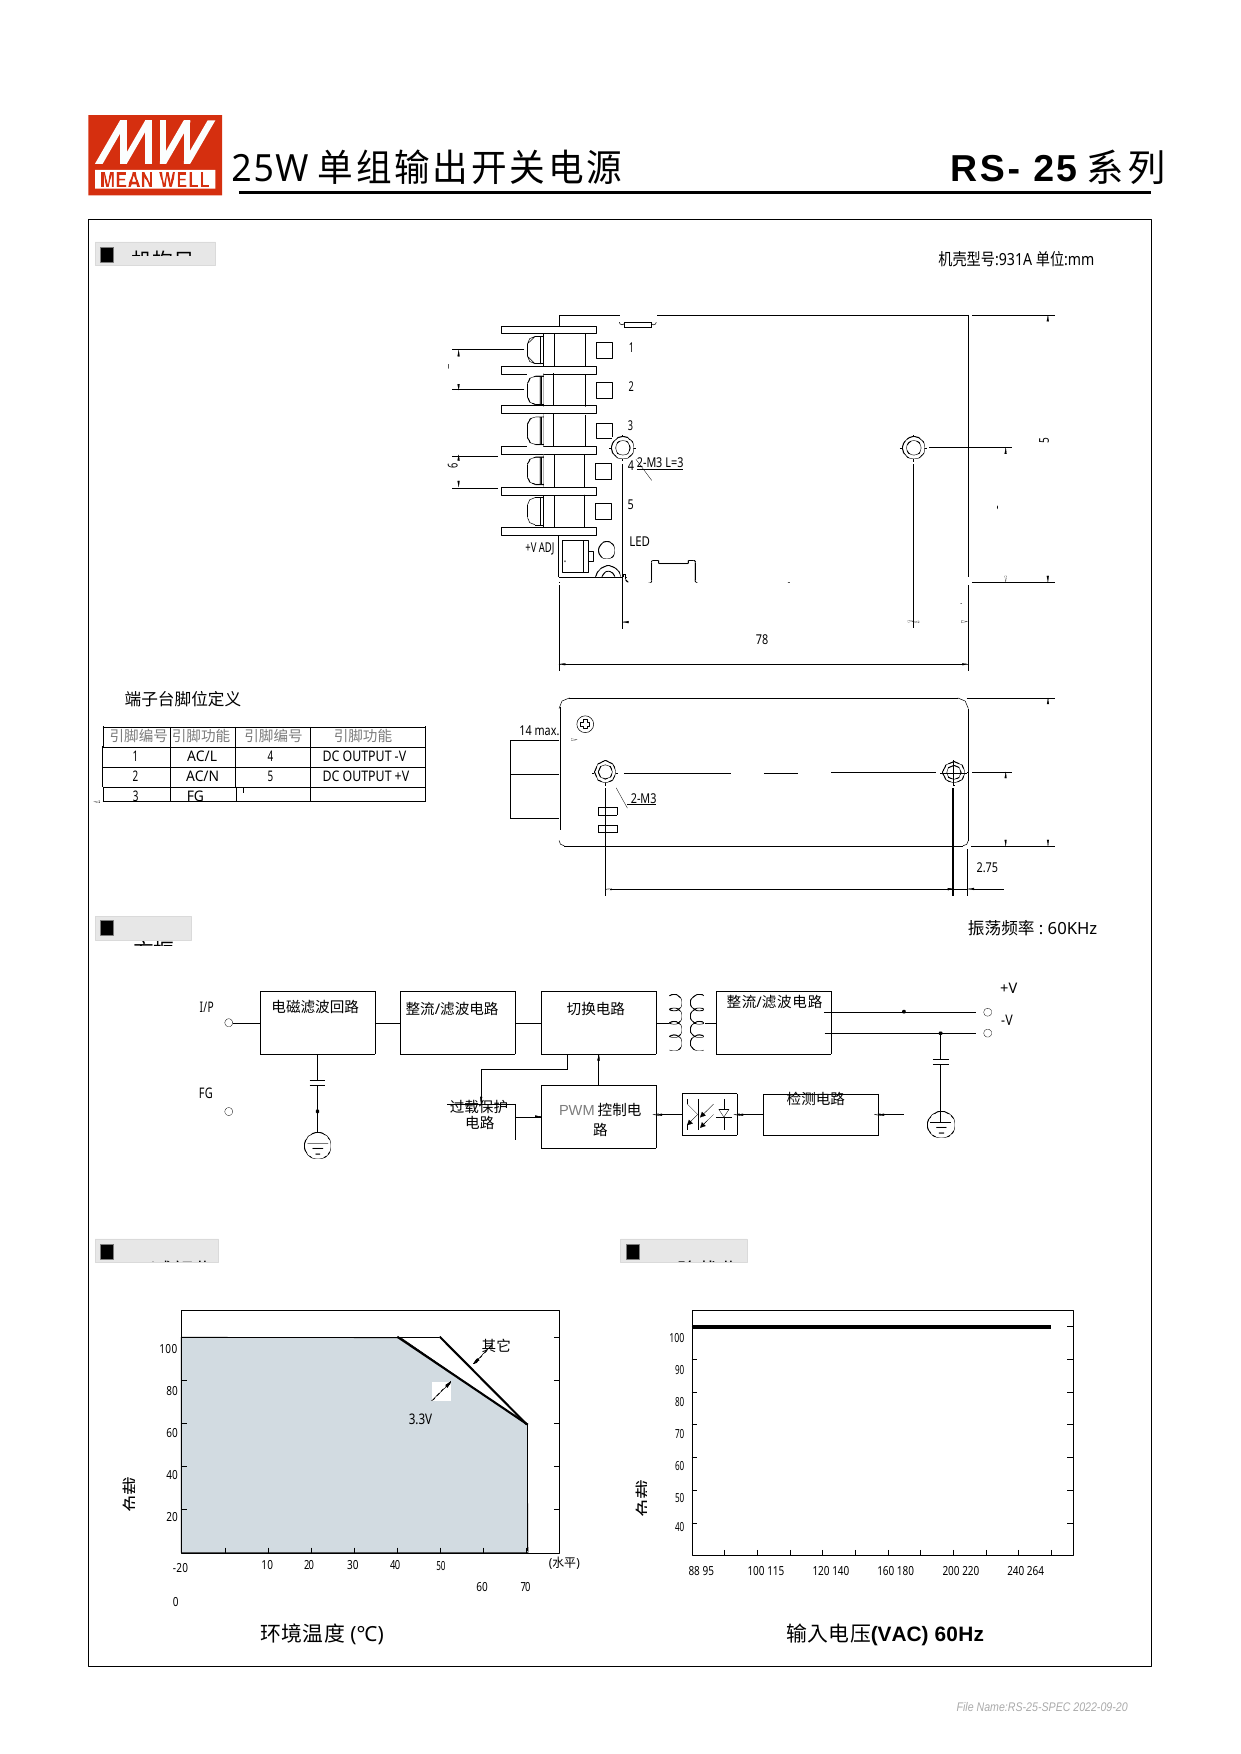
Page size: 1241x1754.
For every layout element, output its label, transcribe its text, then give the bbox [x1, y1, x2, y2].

text 70 [585, 1425, 684, 1442]
text LED [629, 532, 1240, 550]
picture [942, 761, 953, 773]
text 2.75 [976, 858, 1240, 876]
text 其它 [481, 1336, 532, 1356]
picture [304, 1132, 331, 1159]
text 环境温度 (℃) 输入电压(VAC) 60Hz [260, 1619, 1240, 1648]
text +V ADJ [75, 538, 554, 557]
text 50 [585, 1489, 684, 1506]
picture [902, 436, 925, 453]
text 端子台脚位定义 [124, 688, 464, 711]
text 5 [627, 495, 1240, 513]
text 120 140 [812, 1562, 862, 1579]
text 机壳型号:931A 单位:mm [75, 247, 1094, 270]
text 100 [585, 1329, 684, 1346]
text 整流/滤波电路 [405, 999, 510, 1019]
text 60 70 [476, 1578, 532, 1596]
text 切换电路 [543, 998, 648, 1018]
picture [101, 172, 152, 187]
picture [611, 436, 634, 459]
text 振荡频率 : 60KHz [968, 917, 1240, 940]
text -V [997, 1013, 1016, 1028]
text 40 [585, 1518, 684, 1535]
picture [594, 760, 616, 783]
picture [690, 994, 704, 1051]
text 2 [75, 377, 1187, 396]
text 4 2-M3 L=3 [628, 453, 1240, 474]
text 过载保护电路 [449, 1099, 510, 1133]
picture [527, 396, 544, 405]
text 3 [628, 416, 1240, 435]
picture [954, 761, 965, 773]
picture [954, 774, 965, 783]
picture [527, 414, 544, 447]
text 50 [406, 1557, 445, 1574]
text 电磁滤波回路 [271, 997, 362, 1017]
picture [473, 1343, 493, 1364]
text 100 [159, 1340, 227, 1357]
text 检测电路 [786, 1088, 1240, 1108]
picture [527, 373, 544, 377]
text 25W单组输出开关电源 RS- 25系列 [157, 141, 1240, 192]
text 90 [585, 1361, 684, 1378]
text 60 [166, 1424, 227, 1441]
text 整流/滤波电路 +V [726, 987, 1240, 1013]
text 2-M3 [627, 789, 663, 807]
text 3.3V [408, 1409, 445, 1428]
text 80 [585, 1393, 684, 1410]
picture [595, 565, 621, 577]
picture [527, 454, 544, 487]
text 240 264 [1007, 1562, 1240, 1579]
text 160 180 [877, 1562, 927, 1579]
text 1 [75, 338, 1187, 356]
text 40 [166, 1466, 227, 1483]
picture [431, 1381, 451, 1401]
text 20 [166, 1508, 227, 1525]
text 10 20 [261, 1556, 316, 1573]
picture [648, 560, 698, 583]
picture [669, 994, 682, 1051]
text 78 [283, 630, 1240, 648]
text 200 220 [942, 1562, 992, 1579]
text 80 [166, 1382, 227, 1399]
text -20 0 [173, 1559, 227, 1610]
picture [927, 1111, 955, 1138]
text PWM控制电路 [552, 1100, 648, 1140]
picture [942, 774, 953, 783]
text 30 40 [347, 1556, 402, 1573]
text 60 [585, 1457, 684, 1474]
text (水平) [548, 1554, 581, 1571]
text 88 95 [688, 1562, 732, 1579]
text I/P [75, 997, 213, 1016]
text FG [75, 1082, 213, 1102]
text 100 115 [747, 1562, 797, 1579]
picture [598, 541, 615, 559]
